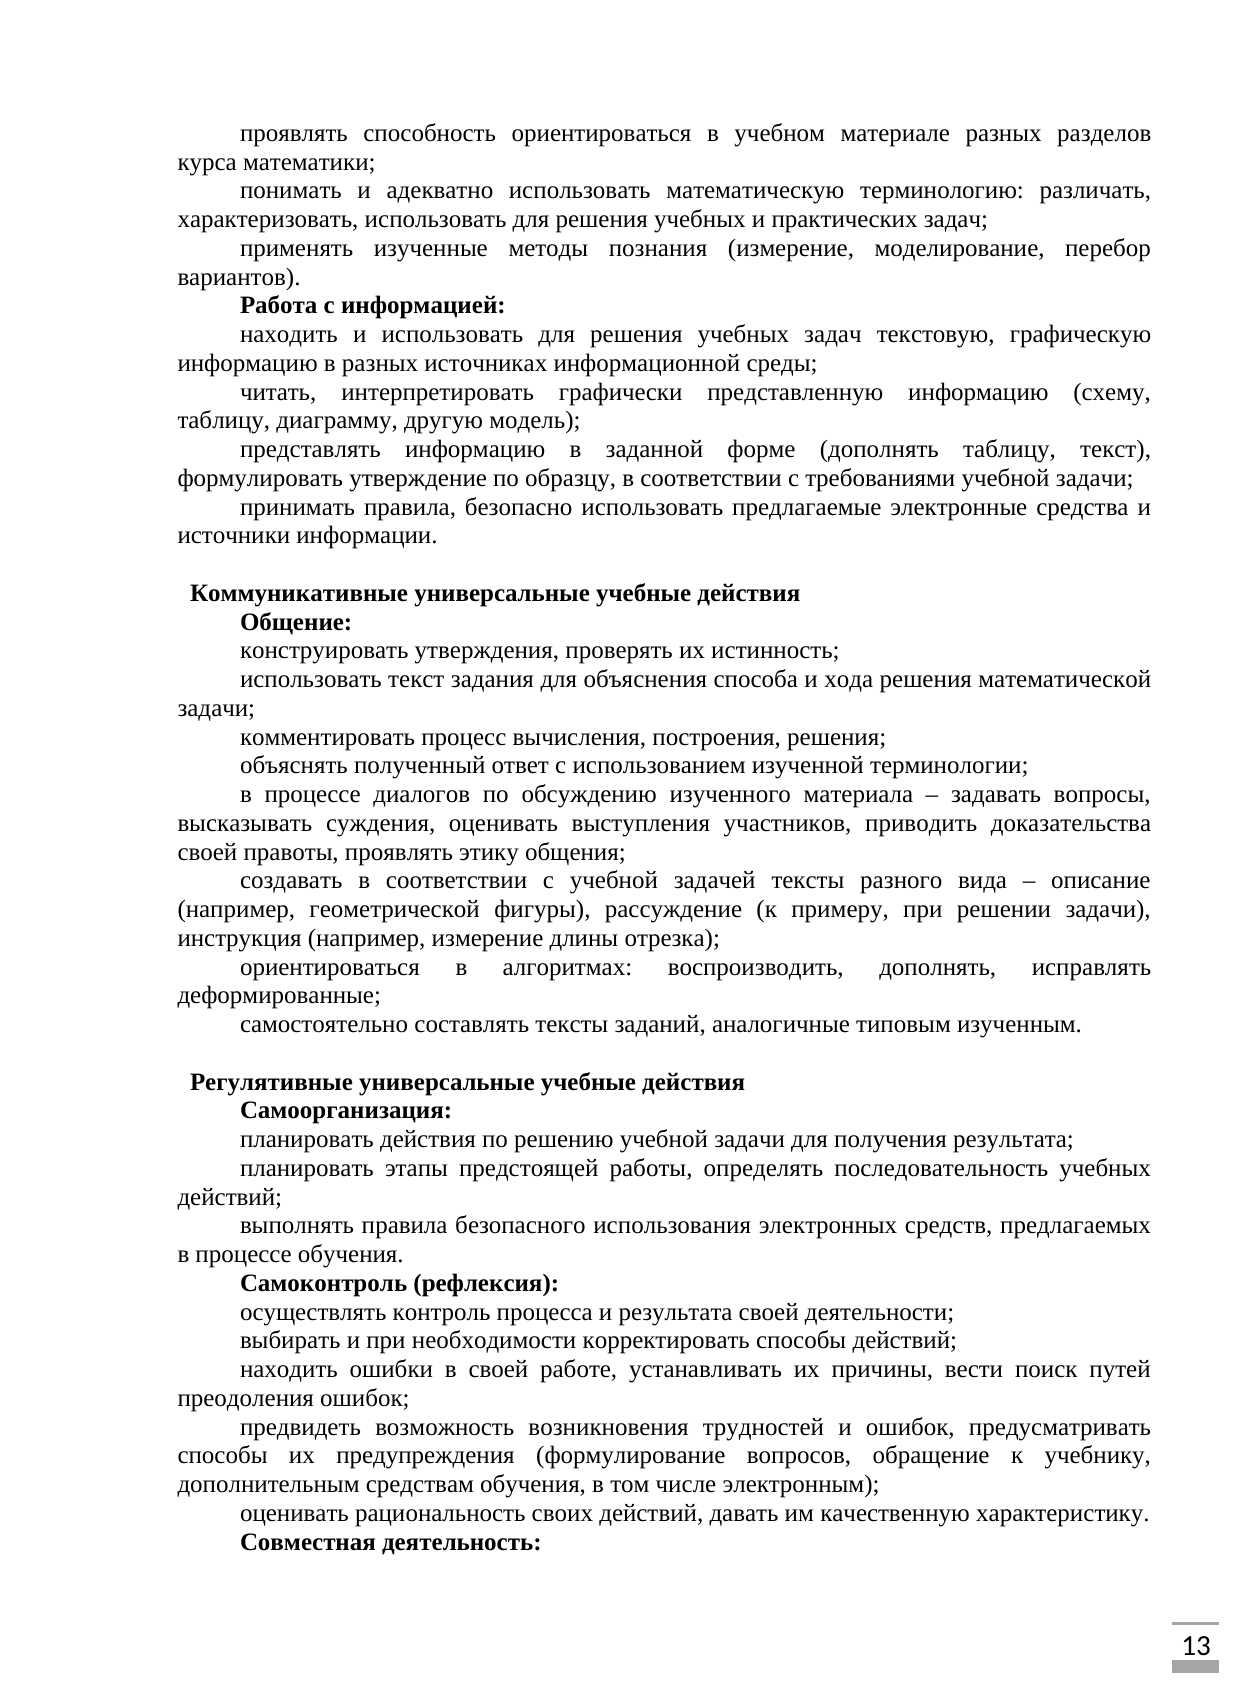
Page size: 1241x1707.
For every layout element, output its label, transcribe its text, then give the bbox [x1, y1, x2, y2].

text оценивать рациональность своих действий, давать им качественную характеристику. [177, 1498, 1152, 1527]
text самостоятельно составлять тексты заданий, аналогичные типовым изученным. [177, 1009, 1152, 1038]
text проявлять способность ориентироваться в учебном материале разных разделов курса математики; [177, 118, 1152, 176]
text предвидеть возможность возникновения трудностей и ошибок, предусматривать способы их предупреждения (формулирование вопросов, обращение к учебнику, дополнительным средствам обучения, в том числе электронным); [177, 1412, 1152, 1498]
text Совместная деятельность: [177, 1527, 1152, 1556]
text Регулятивные универсальные учебные действия [190, 1067, 1152, 1096]
text находить и использовать для решения учебных задач текстовую, графическую информацию в разных источниках информационной среды; [177, 319, 1152, 377]
text выполнять правила безопасного использования электронных средств, предлагаемых в процессе обучения. [177, 1211, 1152, 1268]
text планировать действия по решению учебной задачи для получения результата; [177, 1124, 1152, 1153]
text Общение: [177, 607, 1152, 636]
text в процессе диалогов по обсуждению изученного материала – задавать вопросы, высказывать суждения, оценивать выступления участников, приводить доказательства своей правоты, проявлять этику общения; [177, 779, 1152, 866]
text применять изученные методы познания (измерение, моделирование, перебор вариантов). [177, 233, 1152, 291]
text создавать в соответствии с учебной задачей тексты разного вида – описание (например, геометрической фигуры), рассуждение (к примеру, при решении задачи), инструкция (например, измерение длины отрезка); [177, 866, 1152, 952]
text принимать правила, безопасно использовать предлагаемые электронные средства и источники информации. [177, 492, 1152, 549]
text планировать этапы предстоящей работы, определять последовательность учебных действий; [177, 1153, 1152, 1211]
text осуществлять контроль процесса и результата своей деятельности; [177, 1297, 1152, 1326]
text читать, интерпретировать графически представленную информацию (схему, таблицу, диаграмму, другую модель); [177, 377, 1152, 434]
text понимать и адекватно использовать математическую терминологию: различать, характеризовать, использовать для решения учебных и практических задач; [177, 176, 1152, 233]
text использовать текст задания для объяснения способа и хода решения математической задачи; [177, 664, 1152, 722]
text представлять информацию в заданной форме (дополнять таблицу, текст), формулировать утверждение по образцу, в соответствии с требованиями учебной задачи; [177, 434, 1152, 492]
text ориентироваться в алгоритмах: воспроизводить, дополнять, исправлять деформированные; [177, 952, 1152, 1009]
text комментировать процесс вычисления, построения, решения; [177, 722, 1152, 751]
text Коммуникативные универсальные учебные действия [190, 578, 1152, 607]
text Работа с информацией: [177, 291, 1152, 319]
text Самоорганизация: [177, 1096, 1152, 1124]
text выбирать и при необходимости корректировать способы действий; [177, 1326, 1152, 1354]
text объяснять полученный ответ с использованием изученной терминологии; [177, 751, 1152, 779]
text находить ошибки в своей работе, устанавливать их причины, вести поиск путей преодоления ошибок; [177, 1354, 1152, 1412]
text Самоконтроль (рефлексия): [177, 1268, 1152, 1297]
text конструировать утверждения, проверять их истинность; [177, 636, 1152, 664]
